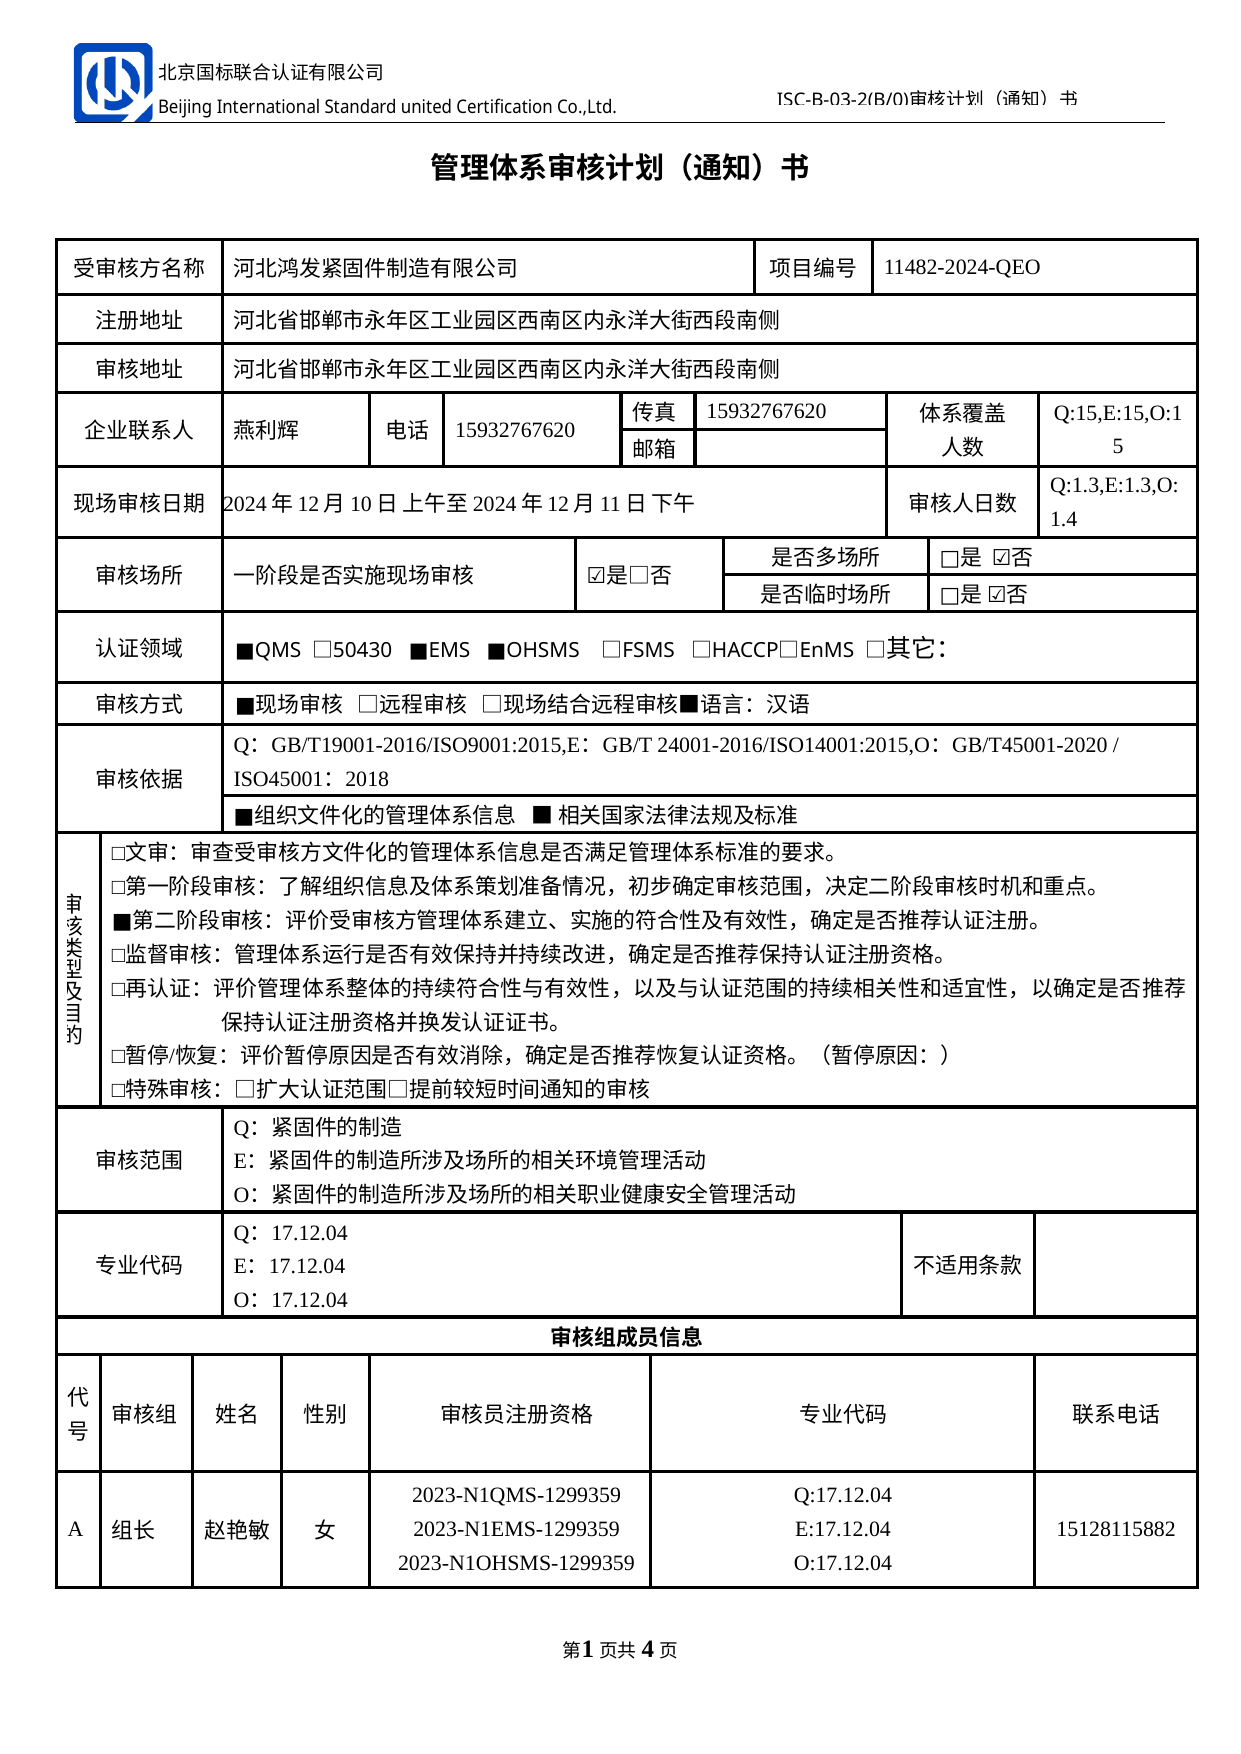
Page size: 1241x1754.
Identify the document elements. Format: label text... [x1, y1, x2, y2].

table_cell 企业联系人 [58, 394, 221, 465]
table_cell Q：GB/T19001-2016/ISO9001:2015,E：GB/T 24001-2016/ISO14001:2015,O：GB/T45001-2020 / ISO45001：2018 [224, 726, 1196, 793]
table_cell □是 ☑否 [930, 576, 1196, 610]
table_cell 女 [283, 1473, 368, 1586]
table_cell Q:15,E:15,O:15 [1040, 394, 1196, 465]
table_cell 体系覆盖 人数 [888, 394, 1037, 465]
table_cell 15932767620 [445, 394, 619, 465]
table_cell 审核组 [102, 1356, 191, 1469]
table_cell 2023-N1QMS-1299359 2023-N1EMS-1299359 2023-N1OHSMS-1299359 [371, 1473, 649, 1586]
text 管理体系审核计划（通知）书 [75, 131, 1165, 199]
table_cell 现场审核日期 [58, 468, 221, 536]
table_cell A [58, 1473, 99, 1586]
table_cell 邮箱 [623, 431, 693, 465]
table_cell 燕利辉 [224, 394, 368, 465]
table_cell ☑是□否 [577, 539, 722, 610]
table_cell □是 ☑否 [930, 539, 1196, 573]
table_cell 是否临时场所 [725, 576, 927, 610]
table_cell 审核依据 [58, 726, 221, 831]
table_cell ■组织文件化的管理体系信息 ■ 相关国家法律法规及标准 [224, 797, 1196, 831]
table_cell [1036, 1214, 1196, 1315]
table_cell 审核组成员信息 [58, 1319, 1196, 1353]
table_cell 电话 [371, 394, 442, 465]
table_cell 15128115882 [1036, 1473, 1196, 1586]
table_header 受审核方名称 [58, 241, 221, 293]
table_cell ■现场审核 □远程审核 □现场结合远程审核■语言：汉语 [224, 684, 1196, 722]
table_cell 赵艳敏 [194, 1473, 280, 1586]
table_cell 注册地址 [58, 296, 221, 342]
table_header 河北鸿发紧固件制造有限公司 [224, 241, 753, 293]
table_cell 15932767620 [697, 394, 885, 428]
table_cell 审核员注册资格 [371, 1356, 649, 1469]
table_cell 传真 [623, 394, 693, 428]
table_cell 专业代码 [652, 1356, 1033, 1469]
table_cell 是否多场所 [725, 539, 927, 573]
table_cell ■QMS □50430 ■EMS ■OHSMS □FSMS □HACCP□EnMS □其它： [224, 613, 1196, 681]
table_cell 审核场所 [58, 539, 221, 610]
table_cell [652, 1473, 1033, 1586]
table_cell 联系电话 [1036, 1356, 1196, 1469]
table_cell 审核范围 [58, 1109, 221, 1210]
table_header 项目编号 [756, 241, 871, 293]
table_cell 认证领域 [58, 613, 221, 681]
table_cell 河北省邯郸市永年区工业园区西南区内永洋大街西段南侧 [224, 296, 1196, 342]
table_cell 组长 [102, 1473, 191, 1586]
table_cell 代号 [58, 1356, 99, 1469]
table_cell 姓名 [194, 1356, 280, 1469]
table_cell 审核方式 [58, 684, 221, 722]
table_cell 河北省邯郸市永年区工业园区西南区内永洋大街西段南侧 [224, 345, 1196, 391]
table_cell 审核类型及目的 [58, 834, 99, 1105]
table_cell [697, 431, 885, 465]
table_cell 2024年12月10日 上午至2024年12月11日 下午 [224, 468, 885, 536]
table_cell 不适用条款 [903, 1214, 1033, 1315]
table_cell 性别 [283, 1356, 368, 1469]
table_cell 一阶段是否实施现场审核 [224, 539, 574, 610]
table_cell 审核人日数 [888, 468, 1037, 536]
table_cell 审核地址 [58, 345, 221, 391]
picture [73, 43, 153, 123]
table_cell 专业代码 [58, 1214, 221, 1315]
table_cell Q：17.12.04 E：17.12.04 O：17.12.04 [224, 1214, 900, 1315]
table_header 11482-2024-QEO [874, 241, 1196, 293]
table_cell □文审：审查受审核方文件化的管理体系信息是否满足管理体系标准的要求。 □第一阶段审核：了解组织信息及体系策划准备情况，初步确定审核范围，决定二阶段审核时机和重点。 ■第二阶段审核：评价受审核方管理体系建立、实施的符合性及有效性，确定是否推荐认证注册。 □监督审核：管理体系运行是否有效保持并持续改进，确定是否推荐保持认证注册资格。 □再认证：评价管理体系整体的持续符合性与有效性，以及与认证范围的持续相关性和适宜性，以确定是否推荐保持认证注册资格并换发认证证书。 □暂停/恢复：评价暂停原因是否有效消除，确定是否推荐恢复认证资格。（暂停原因：） □特殊审核：□扩大认证范围□提前较短时间通知的审核 [102, 834, 1196, 1105]
table_cell Q：紧固件的制造 E：紧固件的制造所涉及场所的相关环境管理活动 O：紧固件的制造所涉及场所的相关职业健康安全管理活动 [224, 1109, 1196, 1210]
table_cell Q:1.3,E:1.3,O:1.4 [1040, 468, 1196, 536]
